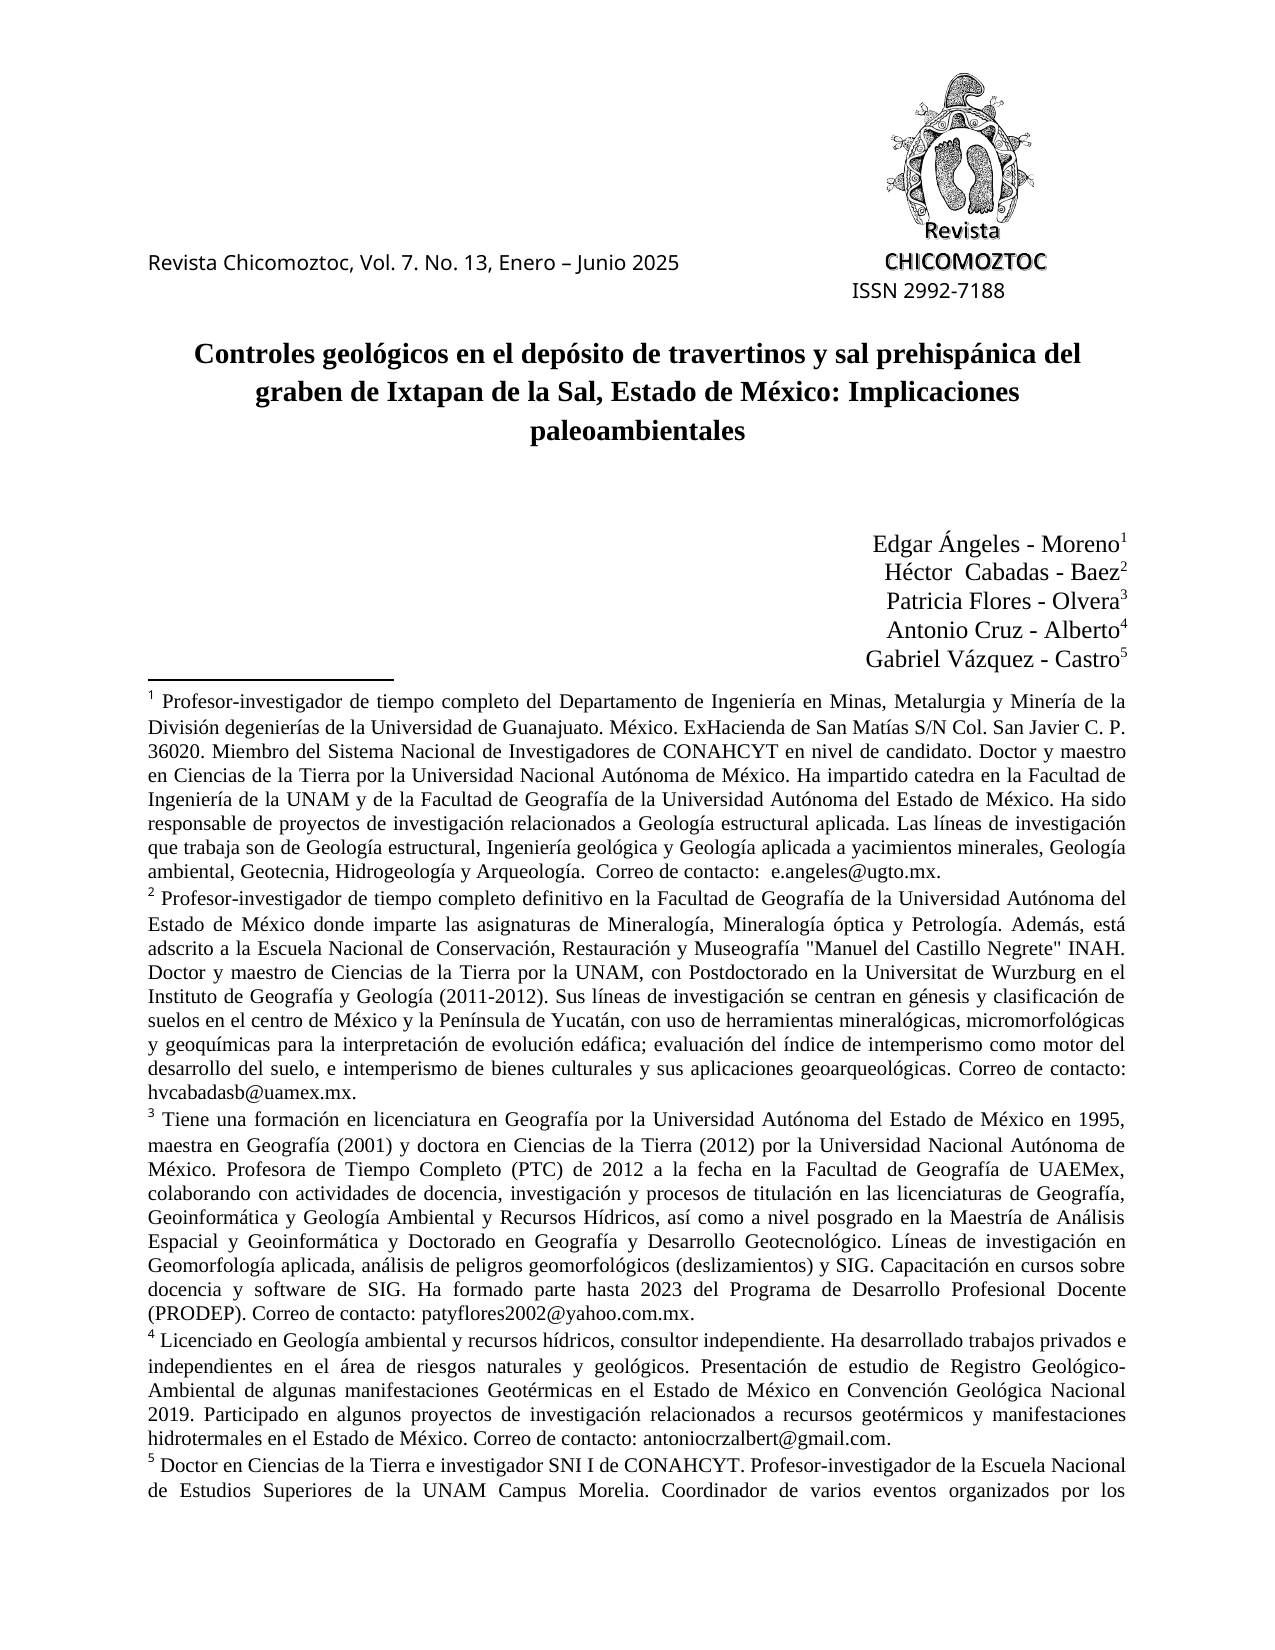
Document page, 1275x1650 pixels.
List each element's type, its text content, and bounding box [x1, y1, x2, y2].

text Héctor Cabadas - Baez [148, 557, 1127, 586]
text Controles geológicos en el depósito de travertinos y sal prehispánica del graben de Ixtapan de la Sal, Estado de México: Implicaciones paleoambientales [148, 336, 1127, 447]
text Gabriel Vázquez - Castro [148, 644, 1127, 672]
text Patricia Flores - Olvera [148, 586, 1127, 615]
picture [885, 73, 1047, 271]
text Antonio Cruz - Alberto [148, 615, 1127, 644]
text Edgar Ángeles - Moreno [148, 529, 1127, 557]
